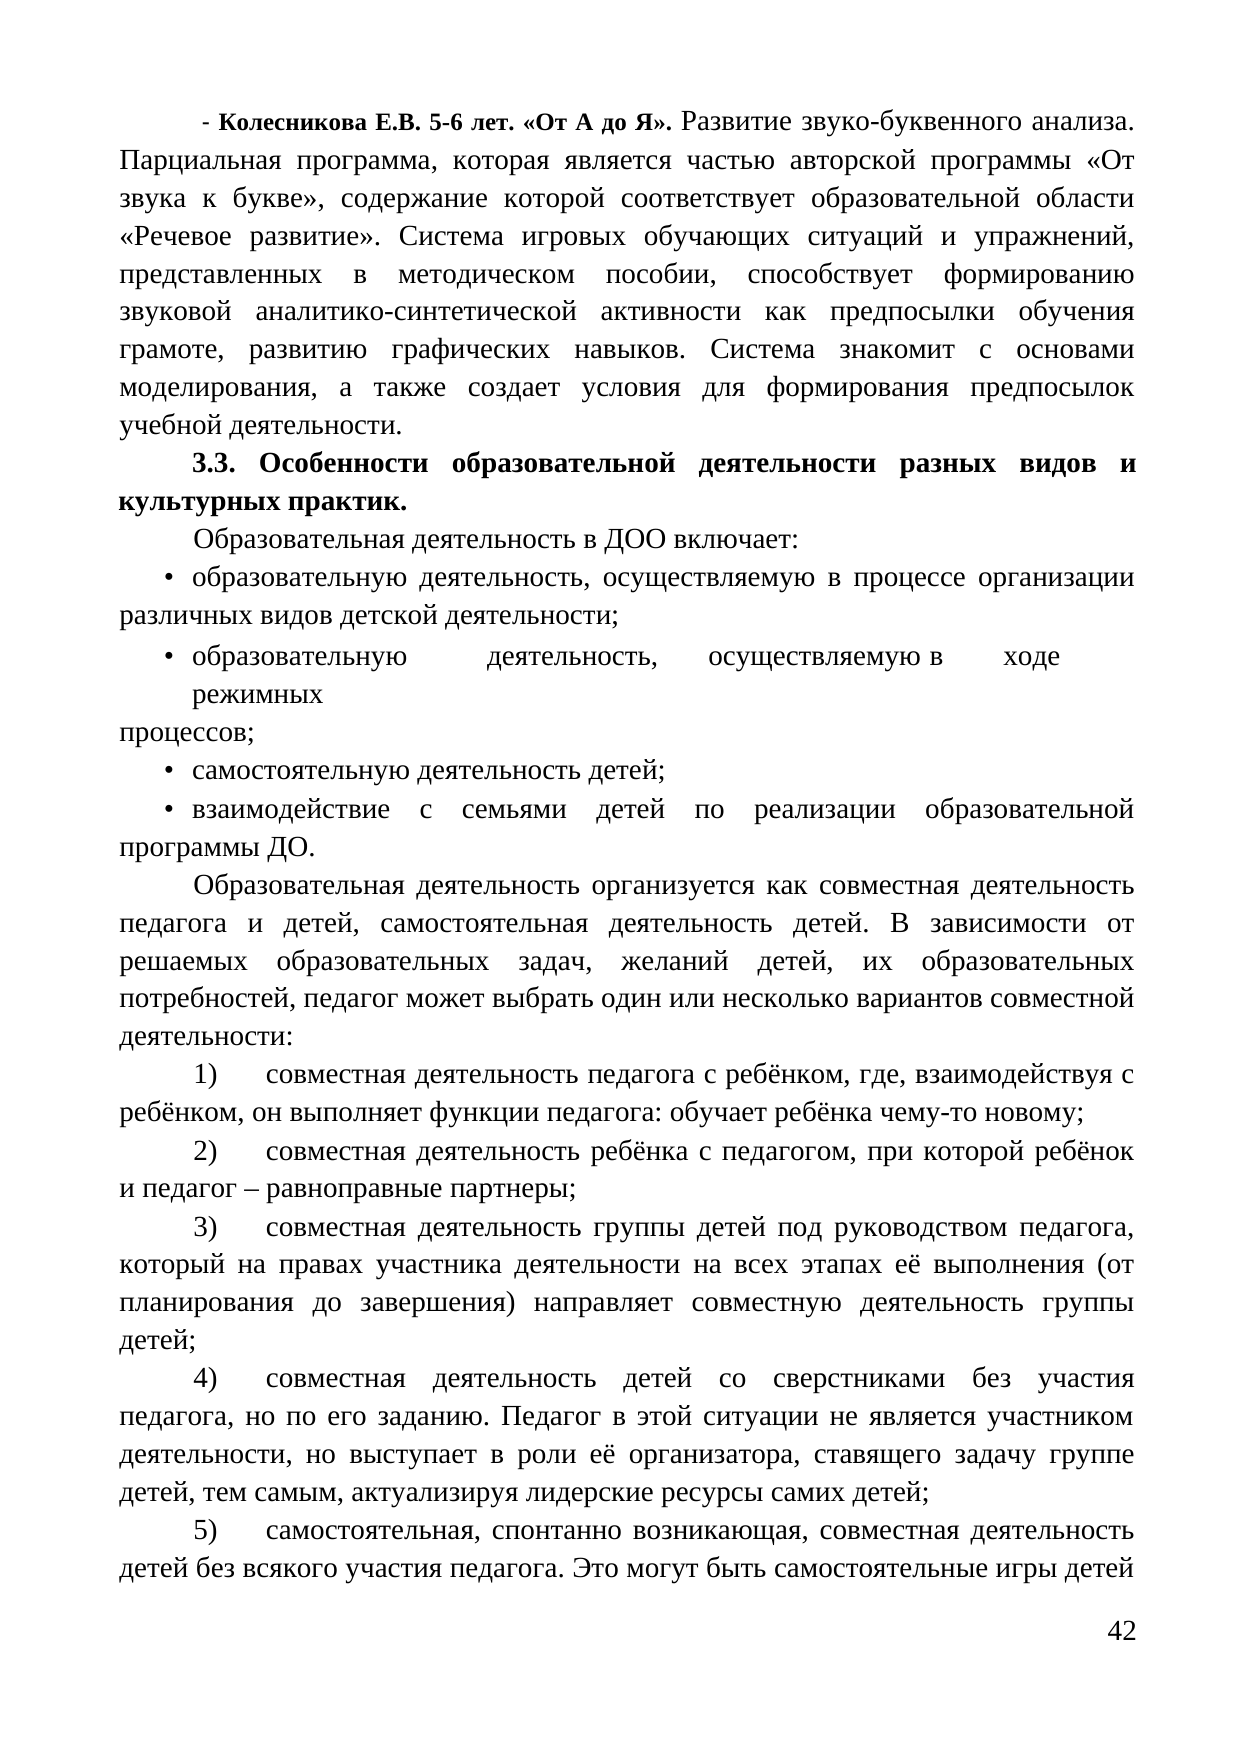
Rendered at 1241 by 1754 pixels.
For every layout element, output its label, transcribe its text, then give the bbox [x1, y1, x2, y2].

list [119, 1512, 1135, 1584]
list совместная деятельность детей со сверстниками без участия педагога, но по его заданию. Педагог в этой ситуации не является участником деятельности, но выступает в роли её организатора, ставящего задачу группе детей, тем самым, актуализируя лидерские ресурсы самих детей; [119, 1361, 1135, 1508]
text процессов; [119, 714, 1135, 748]
list совместная деятельность группы детей под руководством педагога, который на правах участника деятельности на всех этапах её выполнения (от планирования до завершения) направляет совместную деятельность группы детей; [119, 1209, 1135, 1356]
list самостоятельную деятельность детей; [119, 752, 1135, 786]
list совместная деятельность педагога с ребёнком, где, взаимодействуя с ребёнком, он выполняет функции педагога: обучает ребёнка чему-то новому; [119, 1057, 1135, 1128]
list образовательную деятельность, осуществляемую в ходе режимных [119, 638, 1135, 709]
text Образовательная деятельность организуется как совместная деятельность педагога и детей, самостоятельная деятельность детей. В зависимости от решаемых образовательных задач, желаний детей, их образовательных потребностей, педагог может выбрать один или несколько вариантов совместной деятельности: [119, 867, 1135, 1052]
list совместная деятельность ребёнка с педагогом, при которой ребёнок и педагог – равноправные партнеры; [119, 1133, 1135, 1204]
list образовательную деятельность, осуществляемую в процессе организации различных видов детской деятельности; [119, 559, 1135, 631]
text - Колесникова Е.В. 5-6 лет. «От А до Я». Развитие звуко-буквенного анализа. Парциальная программа, которая является частью авторской программы «От звука к букве», содержание которой соответствует образовательной области «Речевое развитие». Система игровых обучающих ситуаций и упражнений, представленных в методическом пособии, способствует формированию звуковой аналитико-синтетической активности как предпосылки обучения грамоте, развитию графических навыков. Система знакомит с основами моделирования, а также создает условия для формирования предпосылок учебной деятельности. [119, 103, 1135, 441]
list взаимодействие с семьями детей по реализации образовательной программы ДО. [119, 791, 1135, 862]
text 3.3. Особенности образовательной деятельности разных видов и культурных практик. [118, 445, 1138, 516]
text Образовательная деятельность в ДОО включает: [193, 521, 1135, 554]
